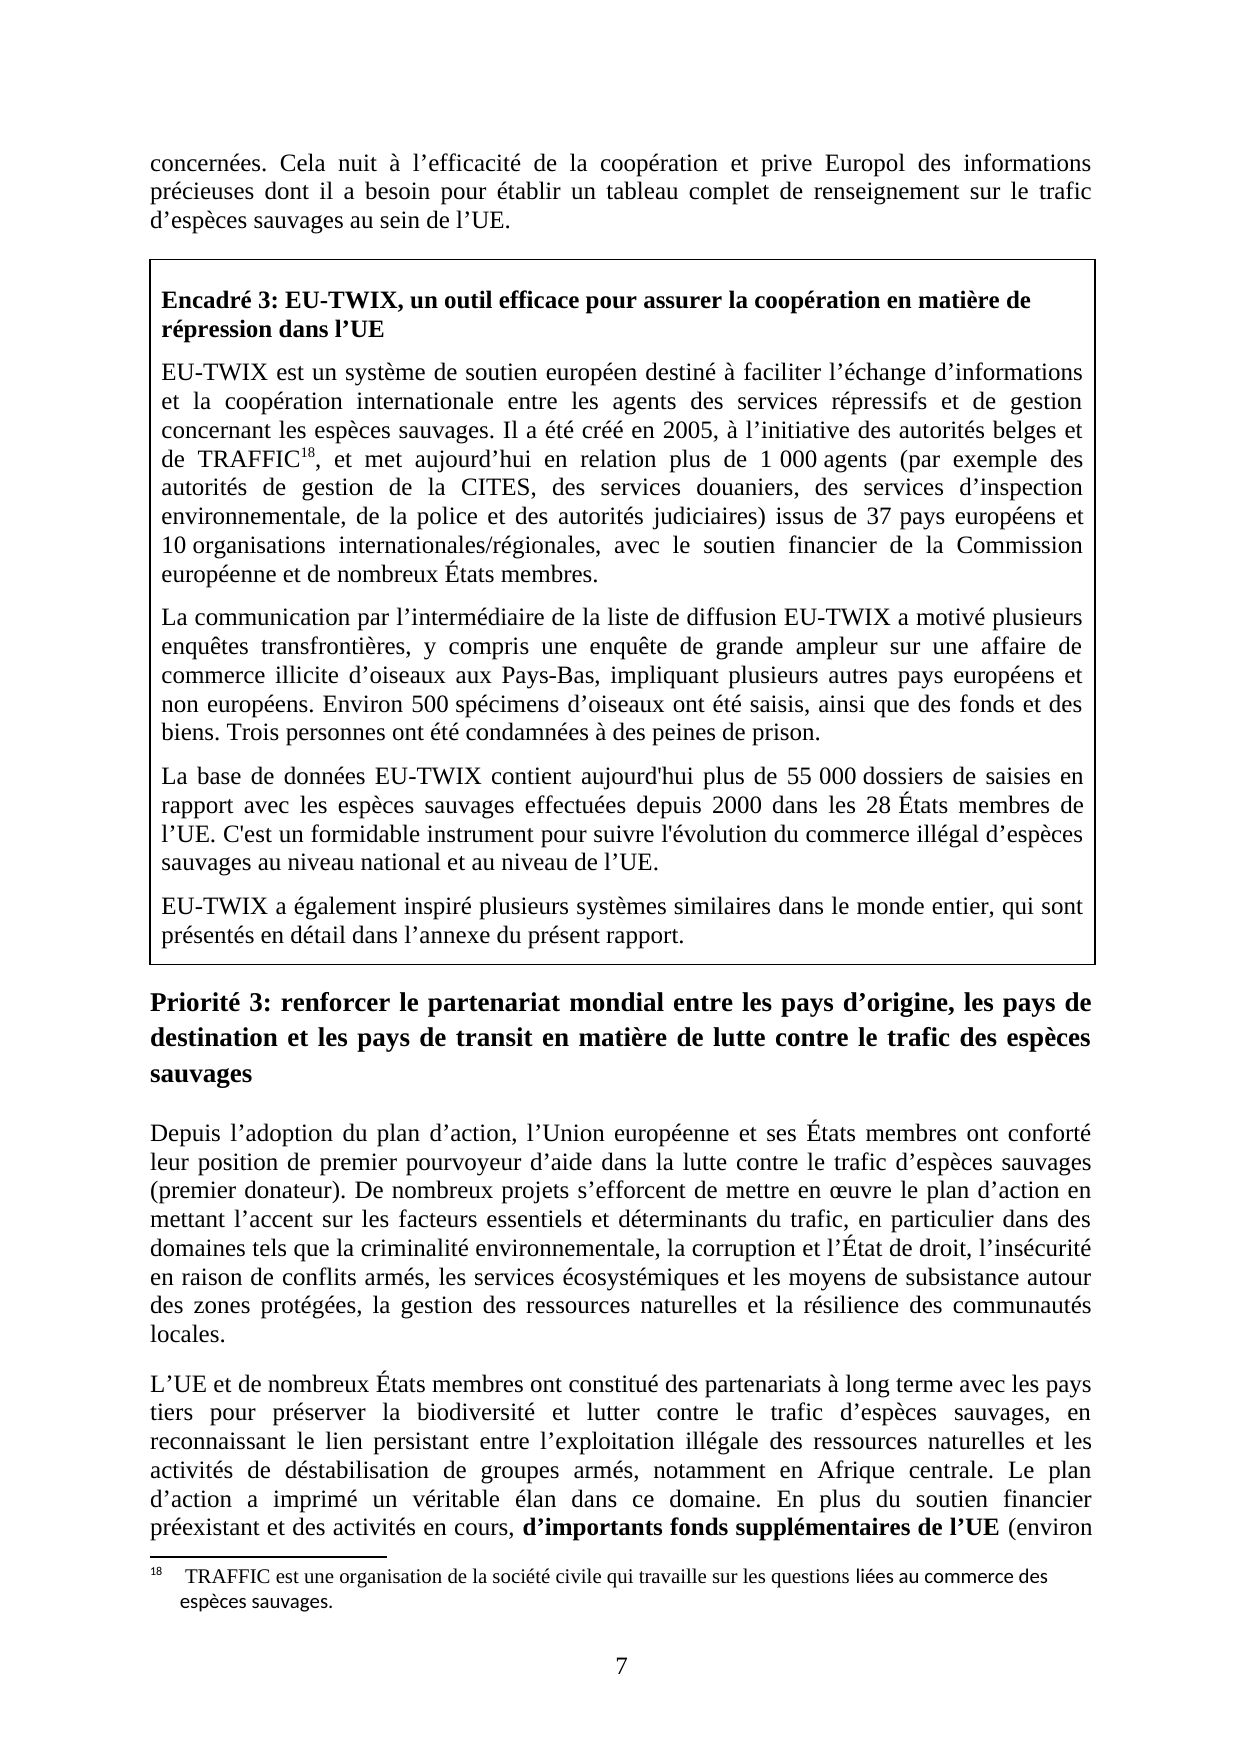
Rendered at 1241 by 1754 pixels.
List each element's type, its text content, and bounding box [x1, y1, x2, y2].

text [150, 1369, 1093, 1541]
text Depuis l’adoption du plan d’action, l’Union européenne et ses États membres ont conforté leur position de premier pourvoyeur d’aide dans la lutte contre le trafic d’espèces sauvages (premier donateur). De nombreux projets s’efforcent de mettre en œuvre le plan d’action en mettant l’accent sur les facteurs essentiels et déterminants du trafic, en particulier dans des domaines tels que la criminalité environnementale, la corruption et l’État de droit, l’insécurité en raison de conflits armés, les services écosystémiques et les moyens de subsistance autour des zones protégées, la gestion des ressources naturelles et la résilience des communautés locales. [150, 1118, 1093, 1348]
subtitle Priorité 3: renforcer le partenariat mondial entre les pays d’origine, les pays de destination et les pays de transit en matière de lutte contre le trafic des espèces sauvages [150, 986, 1093, 1088]
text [150, 148, 1093, 234]
table_header Encadré 3: EU-TWIX, un outil efficace pour assurer la coopération en matière de répression dans l’UE EU-TWIX est un système de soutien européen destiné à faciliter l’échange d’informations et la coopération internationale entre les agents des services répressifs et de gestion concernant les espèces sauvages. Il a été créé en 2005, à l’initiative des autorités belges et de TRAFFIC, et met aujourd’hui en relation plus de 1 000 agents (par exemple des autorités de gestion de la CITES, des services douaniers, des services d’inspection environnementale, de la police et des autorités judiciaires) issus de 37 pays européens et 10 organisations internationales/régionales, avec le soutien financier de la Commission européenne et de nombreux États membres. La communication par l’intermédiaire de la liste de diffusion EU-TWIX a motivé plusieurs enquêtes transfrontières, y compris une enquête de grande ampleur sur une affaire de commerce illicite d’oiseaux aux Pays-Bas, impliquant plusieurs autres pays européens et non européens. Environ 500 spécimens d’oiseaux ont été saisis, ainsi que des fonds et des biens. Trois personnes ont été condamnées à des peines de prison. La base de données EU-TWIX contient aujourd'hui plus de 55 000 dossiers de saisies en rapport avec les espèces sauvages effectuées depuis 2000 dans les 28 États membres de l’UE. C'est un formidable instrument pour suivre l'évolution du commerce illégal d’espèces sauvages au niveau national et au niveau de l’UE. EU-TWIX a également inspiré plusieurs systèmes similaires dans le monde entier, qui sont présentés en détail dans l’annexe du présent rapport. [151, 260, 1094, 964]
